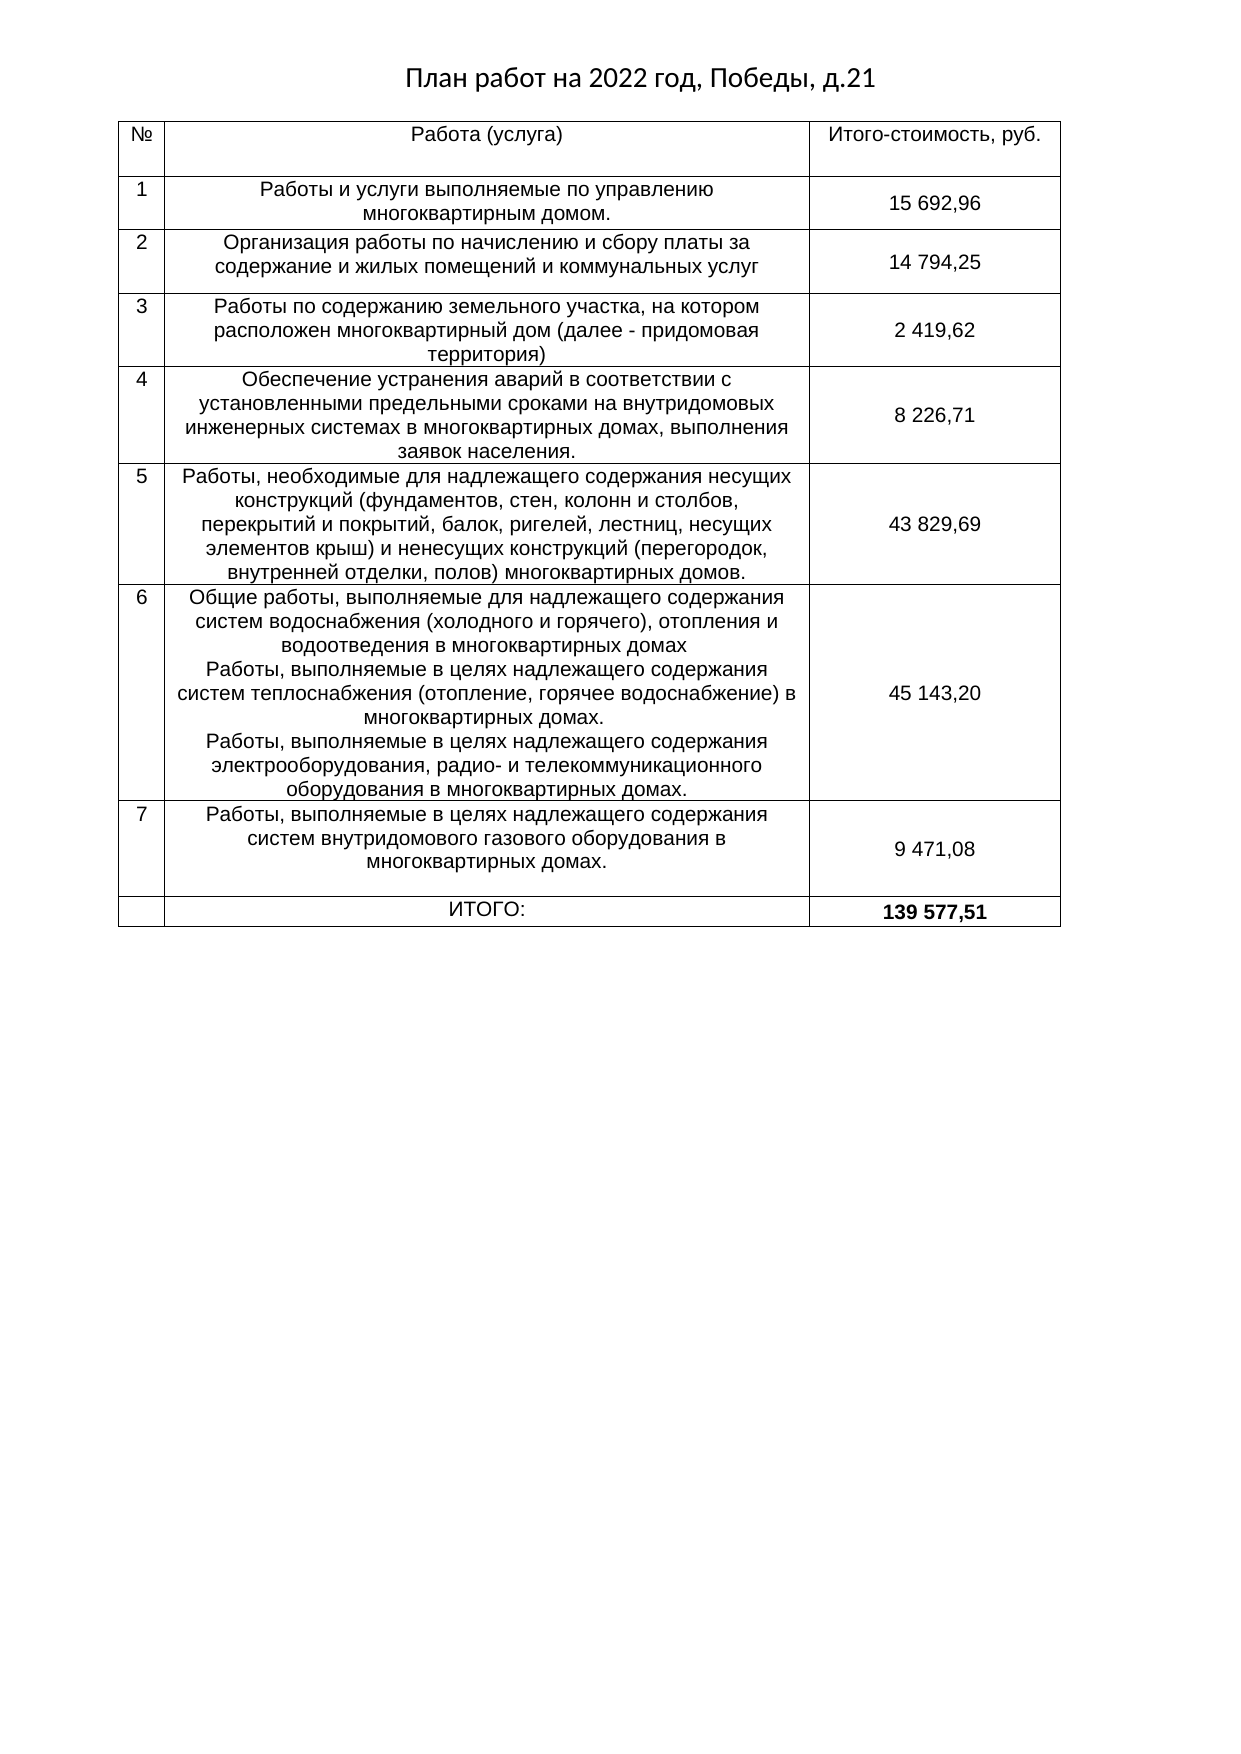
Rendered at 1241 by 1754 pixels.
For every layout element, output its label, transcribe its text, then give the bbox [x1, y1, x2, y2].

table_cell 3 [119, 294, 164, 366]
table_header № [119, 122, 164, 176]
table_header Итого-стоимость, руб. [810, 122, 1060, 176]
table_cell Работы, выполняемые в целях надлежащего содержания систем внутридомового газового оборудования в многоквартирных домах. [165, 801, 809, 896]
table_cell Работы и услуги выполняемые по управлению многоквартирным домом. [165, 177, 809, 229]
table_cell 9 471,08 [810, 801, 1060, 896]
table_cell [119, 897, 164, 926]
table_cell 15 692,96 [810, 177, 1060, 229]
table_cell 2 419,62 [810, 294, 1060, 366]
table_cell Обеспечение устранения аварий в соответствии с установленными предельными сроками на внутридомовых инженерных системах в многоквартирных домах, выполнения заявок населения. [165, 367, 809, 463]
table_cell 6 [119, 585, 164, 800]
table_cell 1 [119, 177, 164, 229]
table_cell ИТОГО: [165, 897, 809, 926]
table_cell 45 143,20 [810, 585, 1060, 800]
text План работ на 2022 год, Победы, д.21 [130, 59, 1152, 95]
table_cell 14 794,25 [810, 230, 1060, 293]
table_header Работа (услуга) [165, 122, 809, 176]
table_cell 8 226,71 [810, 367, 1060, 463]
table_cell Работы по содержанию земельного участка, на котором расположен многоквартирный дом (далее - придомовая территория) [165, 294, 809, 366]
table_cell Общие работы, выполняемые для надлежащего содержания систем водоснабжения (холодного и горячего), отопления и водоотведения в многоквартирных домах Работы, выполняемые в целях надлежащего содержания систем теплоснабжения (отопление, горячее водоснабжение) в многоквартирных домах. Работы, выполняемые в целях надлежащего содержания электрооборудования, радио- и телекоммуникационного оборудования в многоквартирных домах. [165, 585, 809, 800]
table_cell 2 [119, 230, 164, 293]
table_cell 4 [119, 367, 164, 463]
table_cell 7 [119, 801, 164, 896]
table_cell 5 [119, 464, 164, 584]
table_cell 139 577,51 [810, 897, 1060, 926]
table_cell Организация работы по начислению и сбору платы за содержание и жилых помещений и коммунальных услуг [165, 230, 809, 293]
table_cell Работы, необходимые для надлежащего содержания несущих конструкций (фундаментов, стен, колонн и столбов, перекрытий и покрытий, балок, ригелей, лестниц, несущих элементов крыш) и ненесущих конструкций (перегородок, внутренней отделки, полов) многоквартирных домов. [165, 464, 809, 584]
table_cell 43 829,69 [810, 464, 1060, 584]
